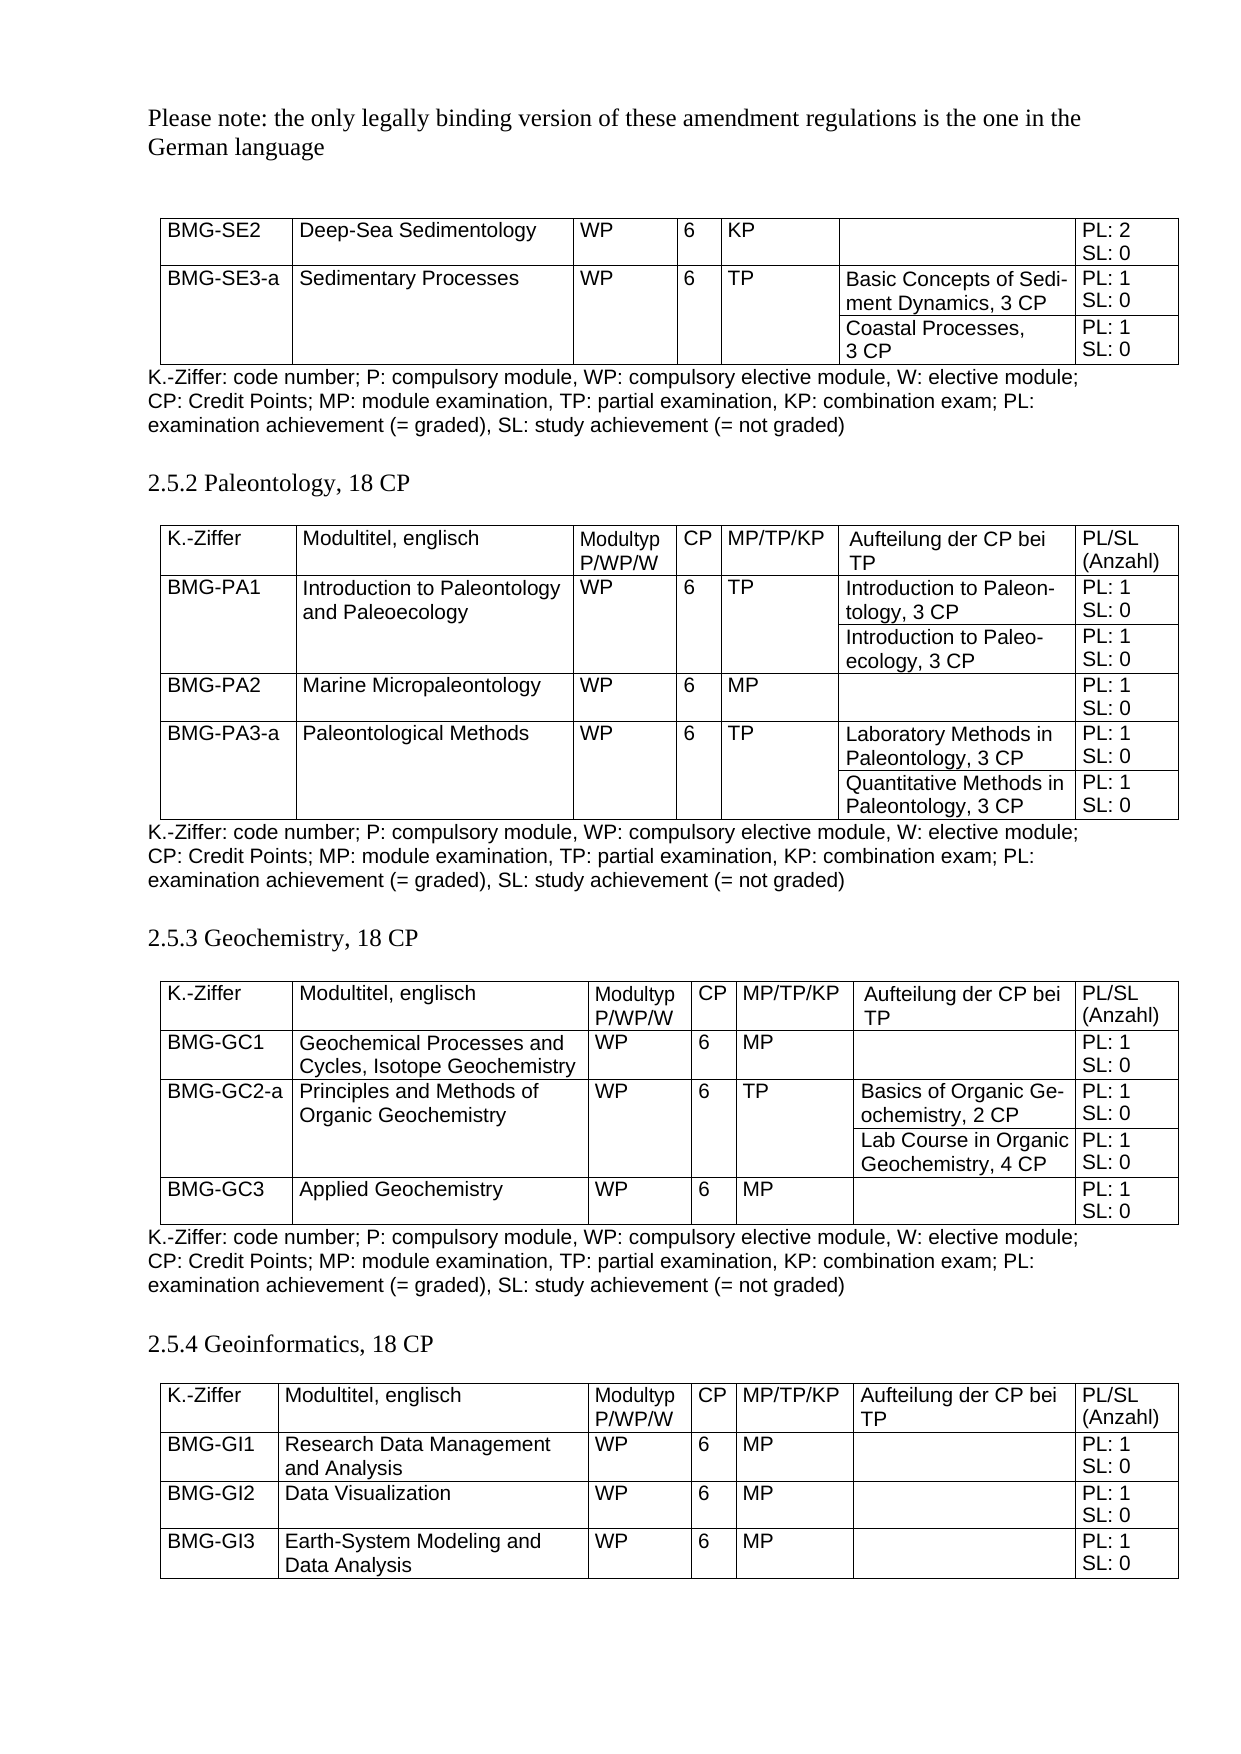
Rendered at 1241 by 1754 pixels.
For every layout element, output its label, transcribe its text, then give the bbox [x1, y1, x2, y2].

table_header Aufteilung der CP bei TP [839, 526, 1075, 575]
table_cell Marine Micropaleontology [297, 674, 573, 721]
table_cell Data Visualization [279, 1482, 588, 1528]
list 2.5.4 Geoinformatics, 18 CP [148, 1329, 1092, 1357]
table_cell BMG-PA2 [161, 674, 296, 721]
table_cell WP [574, 722, 676, 819]
table_cell WP [589, 1529, 691, 1578]
table_header CP [677, 526, 721, 575]
table_cell BMG-GC2-a [161, 1080, 292, 1177]
table_cell PL: 1 SL: 0 [1076, 266, 1178, 315]
table_cell WP [574, 219, 677, 265]
table_cell TP [737, 1080, 853, 1177]
table_cell BMG-PA1 [161, 576, 296, 673]
table_cell MP [737, 1178, 853, 1224]
table_cell BMG-GI3 [161, 1529, 278, 1578]
table_cell WP [589, 1178, 691, 1224]
table_cell [854, 1433, 1075, 1481]
table_header MP/TP/KP [722, 526, 838, 575]
table_header PL/SL (Anzahl) [1076, 526, 1178, 575]
table_header K.-Ziffer [161, 526, 296, 575]
table_cell BMG-PA3-a [161, 722, 296, 819]
table_header PL/SL (Anzahl) [1076, 982, 1178, 1030]
table_cell Coastal Processes, 3 CP [840, 316, 1075, 363]
table_header Modultyp P/WP/W [574, 526, 676, 575]
table_header Aufteilung der CP bei TP [854, 982, 1075, 1030]
table_cell Lab Course in Organic Geochemistry, 4 CP [854, 1129, 1075, 1177]
table_cell [854, 1031, 1075, 1079]
table_cell 6 [678, 266, 721, 363]
table_cell PL: 1 SL: 0 [1076, 1482, 1178, 1528]
table_cell 6 [692, 1433, 736, 1481]
table_cell BMG-GI2 [161, 1482, 278, 1528]
table_cell Basic Concepts of Sedi- ment Dynamics, 3 CP [840, 266, 1075, 315]
table_header PL/SL (Anzahl) [1076, 1384, 1178, 1432]
table_cell PL: 1 SL: 0 [1076, 1433, 1178, 1481]
table_cell BMG-GI1 [161, 1433, 278, 1481]
table_cell Basics of Organic Ge- ochemistry, 2 CP [854, 1080, 1075, 1127]
table_cell 6 [678, 219, 721, 265]
table_header K.-Ziffer [161, 982, 292, 1030]
table_cell [854, 1178, 1075, 1224]
table_cell PL: 1 SL: 0 [1076, 1529, 1178, 1578]
table_cell 6 [692, 1529, 736, 1578]
table_cell 6 [677, 674, 721, 721]
table_cell MP [737, 1433, 853, 1481]
table_cell MP [737, 1529, 853, 1578]
table_cell PL: 1 SL: 0 [1076, 1080, 1178, 1127]
table_cell [854, 1529, 1075, 1578]
table_cell PL: 1 SL: 0 [1076, 625, 1178, 673]
table_header CP [692, 1384, 736, 1432]
table_cell 6 [692, 1031, 736, 1079]
table_cell PL: 2 SL: 0 [1076, 219, 1178, 265]
table_cell BMG-SE2 [161, 219, 292, 265]
table_cell MP [737, 1031, 853, 1079]
table_cell BMG-SE3-a [161, 266, 292, 363]
table_header Modultyp P/WP/W [589, 982, 691, 1030]
table_cell PL: 1 SL: 0 [1076, 576, 1178, 624]
table_header K.-Ziffer [161, 1384, 278, 1432]
table_cell Quantitative Methods in Paleontology, 3 CP [839, 771, 1075, 819]
table_cell 6 [692, 1178, 736, 1224]
table_cell 6 [677, 576, 721, 673]
table_cell PL: 1 SL: 0 [1076, 674, 1178, 721]
table_cell Sedimentary Processes [293, 266, 573, 363]
table_cell [840, 219, 1075, 265]
table_cell PL: 1 SL: 0 [1076, 316, 1178, 363]
table_cell Deep-Sea Sedimentology [293, 219, 573, 265]
table_header MP/TP/KP [737, 1384, 853, 1432]
table_cell [839, 674, 1075, 721]
table_cell Introduction to Paleo- ecology, 3 CP [839, 625, 1075, 673]
table_cell Applied Geochemistry [293, 1178, 588, 1224]
table_header Aufteilung der CP bei TP [854, 1384, 1075, 1432]
table_header Modultitel, englisch [297, 526, 573, 575]
table_cell Introduction to Paleon- tology, 3 CP [839, 576, 1075, 624]
table_cell WP [589, 1482, 691, 1528]
table_cell PL: 1 SL: 0 [1076, 1031, 1178, 1079]
table_header Modultyp P/WP/W [589, 1384, 691, 1432]
table_cell BMG-GC3 [161, 1178, 292, 1224]
table_header CP [692, 982, 736, 1030]
table_cell WP [574, 266, 677, 363]
table_cell TP [722, 266, 839, 363]
table_cell PL: 1 SL: 0 [1076, 1178, 1178, 1224]
table_cell Introduction to Paleontology and Paleoecology [297, 576, 573, 673]
table_cell Research Data Management and Analysis [279, 1433, 588, 1481]
table_cell Earth-System Modeling and Data Analysis [279, 1529, 588, 1578]
table_cell Geochemical Processes and Cycles, Isotope Geochemistry [293, 1031, 588, 1079]
table_cell WP [574, 576, 676, 673]
table_cell [854, 1482, 1075, 1528]
table_cell MP [737, 1482, 853, 1528]
table_cell WP [589, 1080, 691, 1177]
table_header Modultitel, englisch [293, 982, 588, 1030]
table_cell PL: 1 SL: 0 [1076, 1129, 1178, 1177]
table_cell PL: 1 SL: 0 [1076, 722, 1178, 770]
table_cell Laboratory Methods in Paleontology, 3 CP [839, 722, 1075, 770]
table_cell TP [722, 722, 838, 819]
table_cell WP [574, 674, 676, 721]
table_cell Principles and Methods of Organic Geochemistry [293, 1080, 588, 1177]
table_cell Paleontological Methods [297, 722, 573, 819]
list 2.5.2 Paleontology, 18 CP [148, 468, 1092, 497]
table_cell 6 [692, 1080, 736, 1177]
table_cell WP [589, 1433, 691, 1481]
table_cell WP [589, 1031, 691, 1079]
table_cell MP [722, 674, 838, 721]
table_header MP/TP/KP [737, 982, 853, 1030]
table_cell KP [722, 219, 839, 265]
table_cell 6 [692, 1482, 736, 1528]
list 2.5.3 Geochemistry, 18 CP [148, 923, 1092, 952]
table_cell PL: 1 SL: 0 [1076, 771, 1178, 819]
table_header Modultitel, englisch [279, 1384, 588, 1432]
table_cell BMG-GC1 [161, 1031, 292, 1079]
table_cell 6 [677, 722, 721, 819]
table_cell TP [722, 576, 838, 673]
